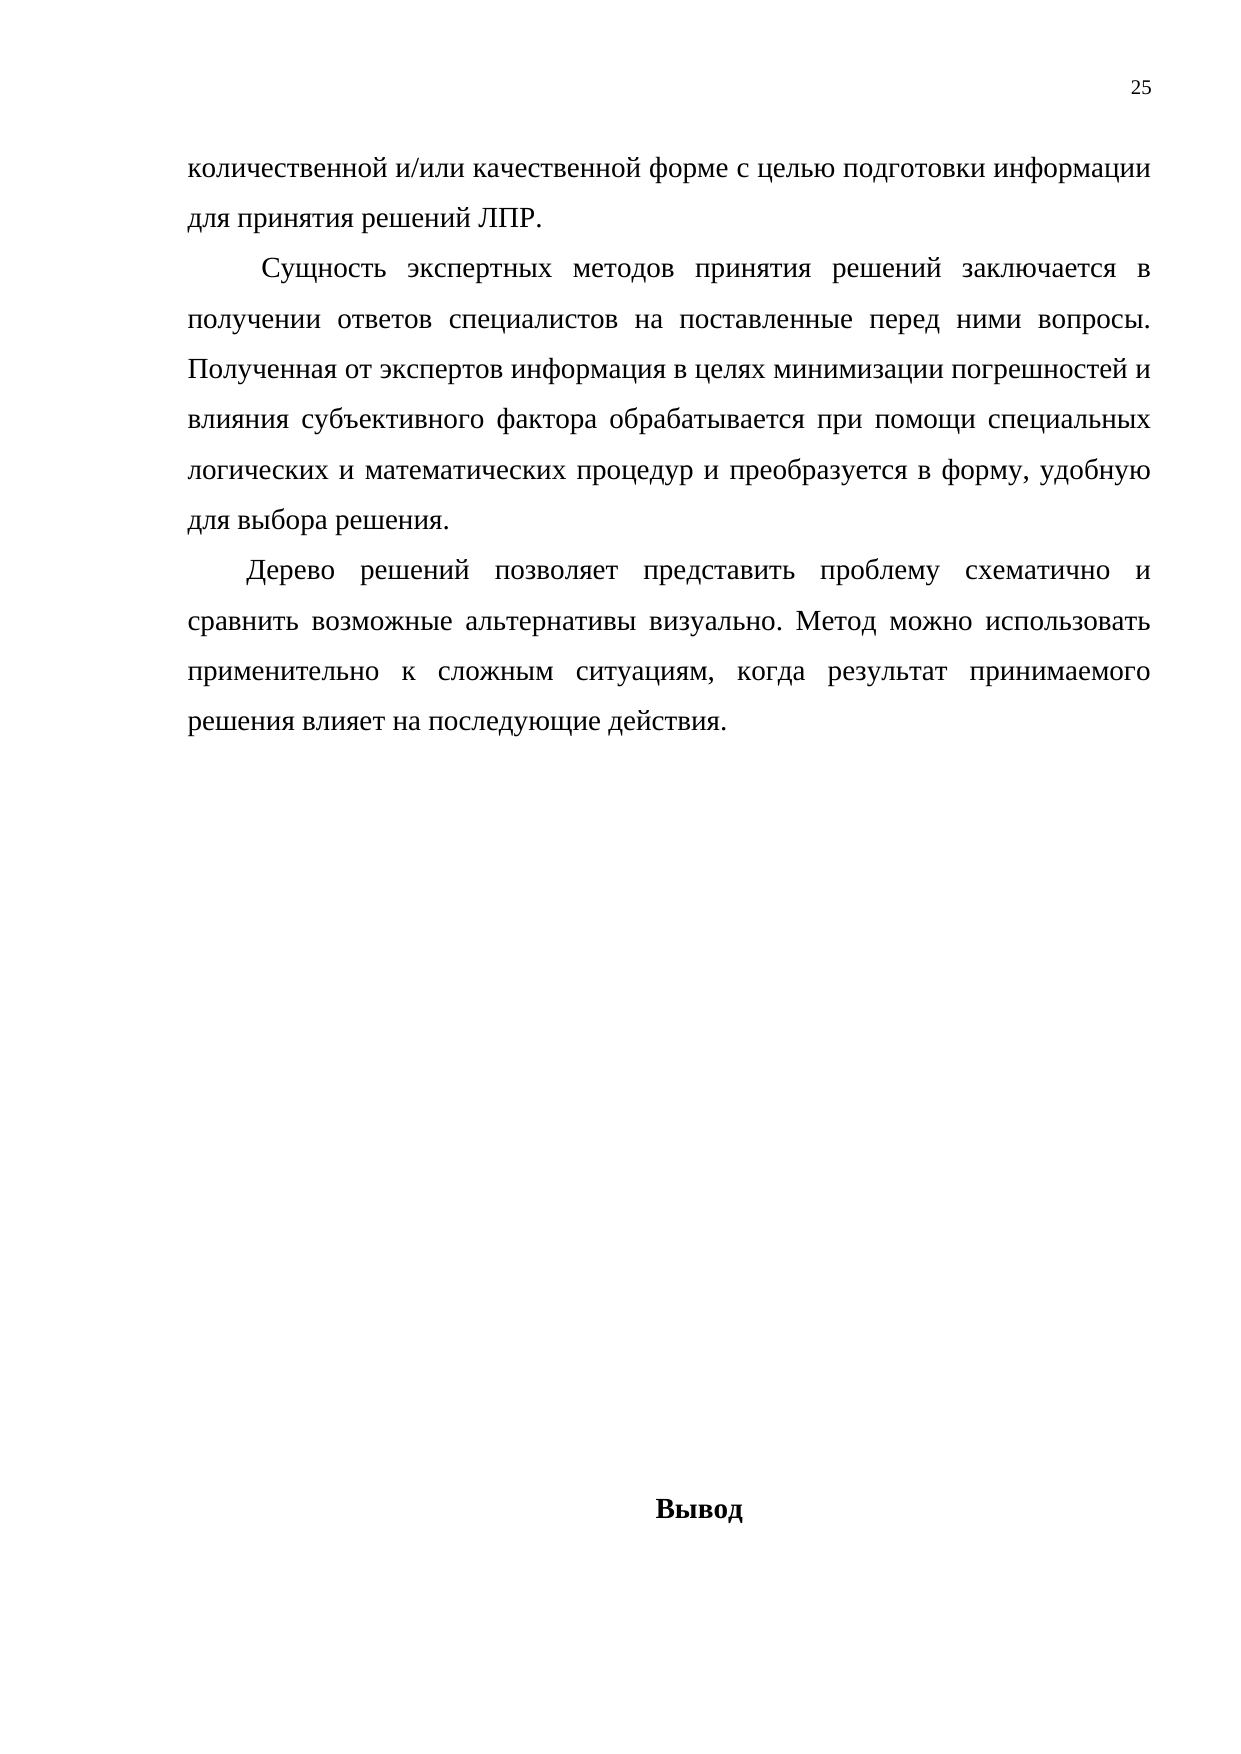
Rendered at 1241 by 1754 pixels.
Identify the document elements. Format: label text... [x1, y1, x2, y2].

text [187, 150, 1152, 234]
text Сущность экспертных методов принятия решений заключается в получении ответов специалистов на поставленные перед ними вопросы. Полученная от экспертов информация в целях минимизации погрешностей и влияния субъективного фактора обрабатывается при помощи специальных логических и математических процедур и преобразуется в форму, удобную для выбора решения. [187, 251, 1152, 536]
text Дерево решений позволяет представить проблему схематично и сравнить возможные альтернативы визуально. Метод можно использовать применительно к сложным ситуациям, когда результат принимаемого решения влияет на последующие действия. [187, 552, 1152, 737]
text Вывод [187, 1492, 1152, 1525]
